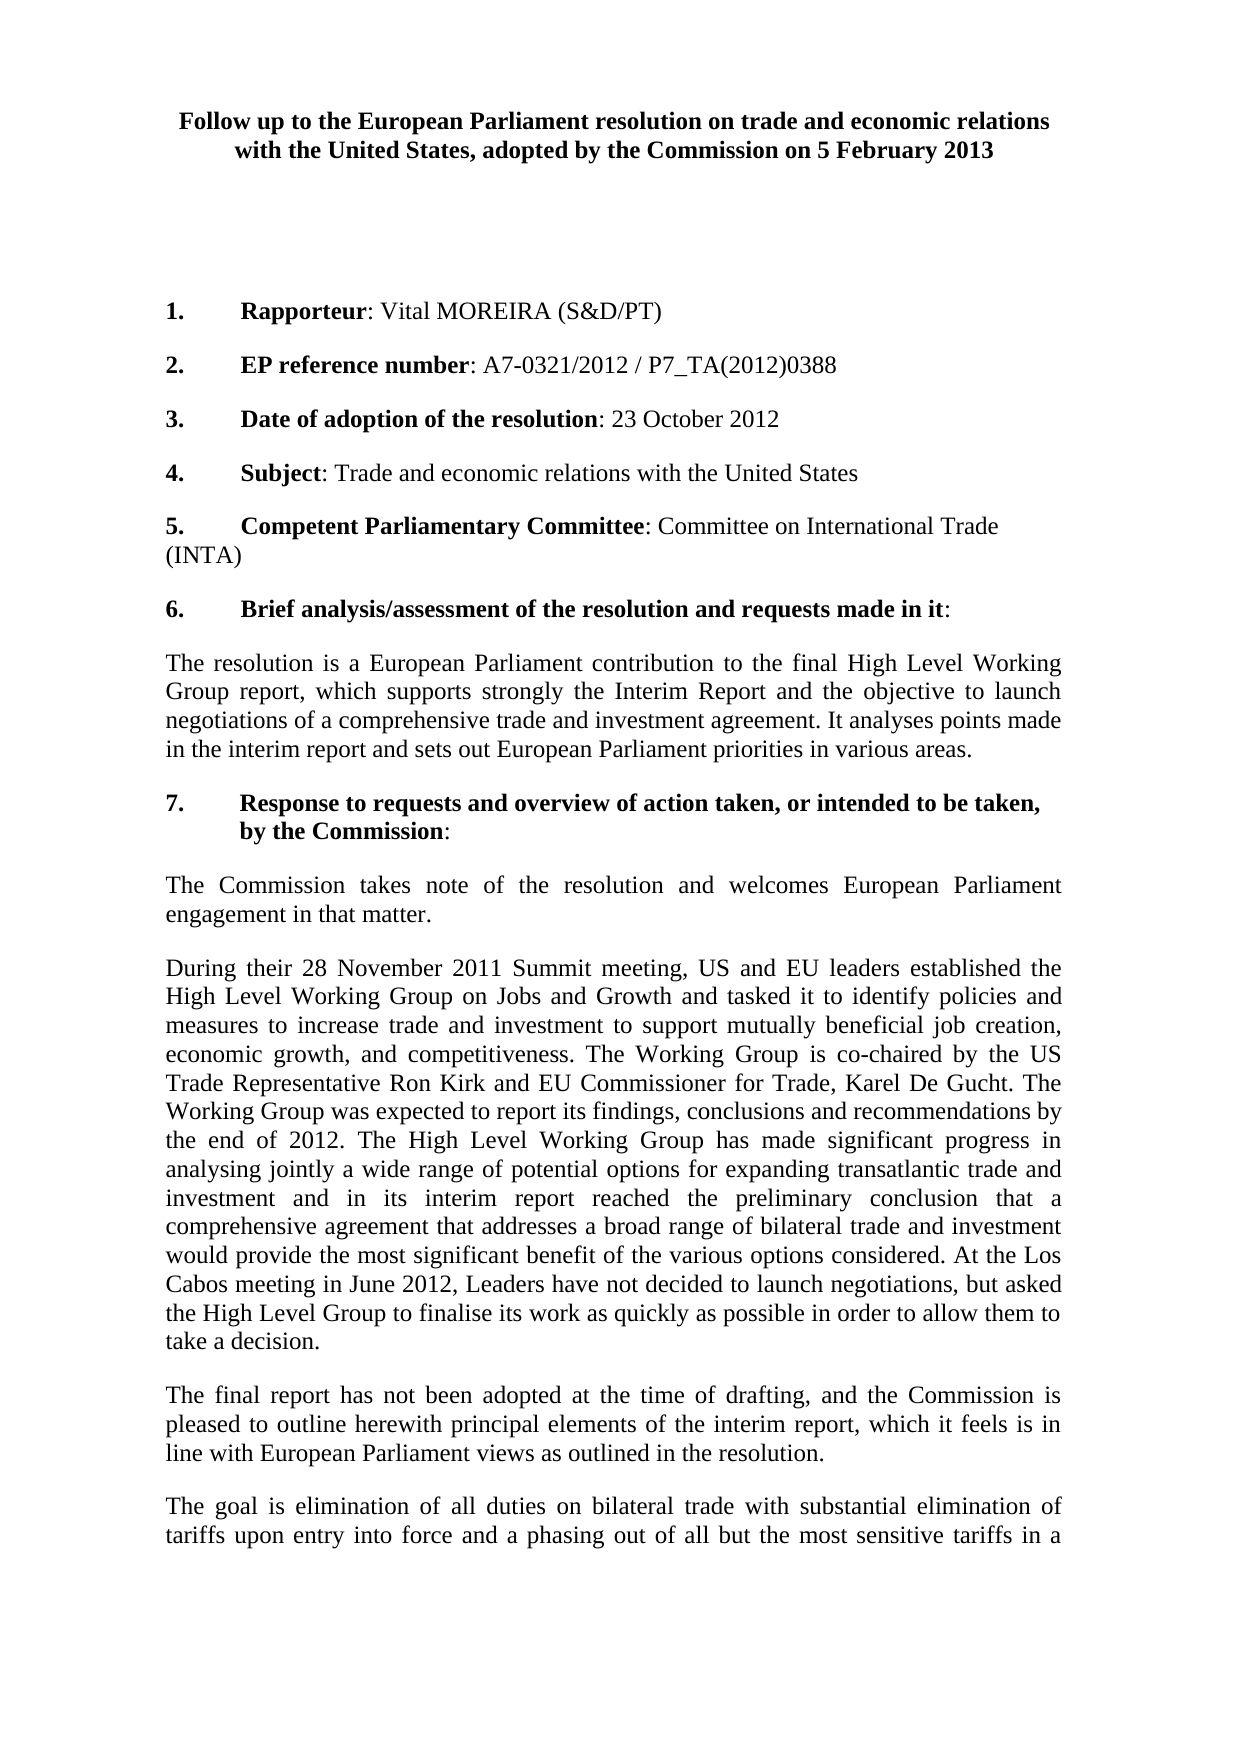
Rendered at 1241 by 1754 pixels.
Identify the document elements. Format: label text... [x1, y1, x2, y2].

text The Commission takes note of the resolution and welcomes European Parliament engagement in that matter. [165, 870, 1063, 928]
text 6. Brief analysis/assessment of the resolution and requests made in it: [165, 594, 1063, 623]
text 5. Competent Parliamentary Committee: Committee on International Trade (INTA) [165, 511, 1063, 569]
text Follow up to the European Parliament resolution on trade and economic relations with the United States, adopted by the Commission on 5 February 2013 [165, 106, 1063, 164]
text 3. Date of adoption of the resolution: 23 October 2012 [165, 404, 1063, 433]
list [165, 1491, 1063, 1549]
text The final report has not been adopted at the time of drafting, and the Commission is pleased to outline herewith principal elements of the interim report, which it feels is in line with European Parliament views as outlined in the resolution. [165, 1380, 1063, 1466]
text 4. Subject: Trade and economic relations with the United States [165, 458, 1063, 486]
text 2. EP reference number: A7-0321/2012 / P7_TA(2012)0388 [165, 350, 1063, 379]
text During their 28 November 2011 Summit meeting, US and EU leaders established the High Level Working Group on Jobs and Growth and tasked it to identify policies and measures to increase trade and investment to support mutually beneficial job creation, economic growth, and competitiveness. The Working Group is co-chaired by the US Trade Representative Ron Kirk and EU Commissioner for Trade, Karel De Gucht. The Working Group was expected to report its findings, conclusions and recommendations by the end of 2012. The High Level Working Group has made significant progress in analysing jointly a wide range of potential options for expanding transatlantic trade and investment and in its interim report reached the preliminary conclusion that a comprehensive agreement that addresses a broad range of bilateral trade and investment would provide the most significant benefit of the various options considered. At the Los Cabos meeting in June 2012, Leaders have not decided to launch negotiations, but asked the High Level Group to finalise its work as quickly as possible in order to allow them to take a decision. [165, 953, 1063, 1355]
text The resolution is a European Parliament contribution to the final High Level Working Group report, which supports strongly the Interim Report and the objective to launch negotiations of a comprehensive trade and investment agreement. It analyses points made in the interim report and sets out European Parliament priorities in various areas. [165, 648, 1063, 763]
text 7. Response to requests and overview of action taken, or intended to be taken, by the Commission: [165, 788, 1063, 845]
text 1. Rapporteur: Vital MOREIRA (S&D/PT) [165, 296, 1063, 325]
